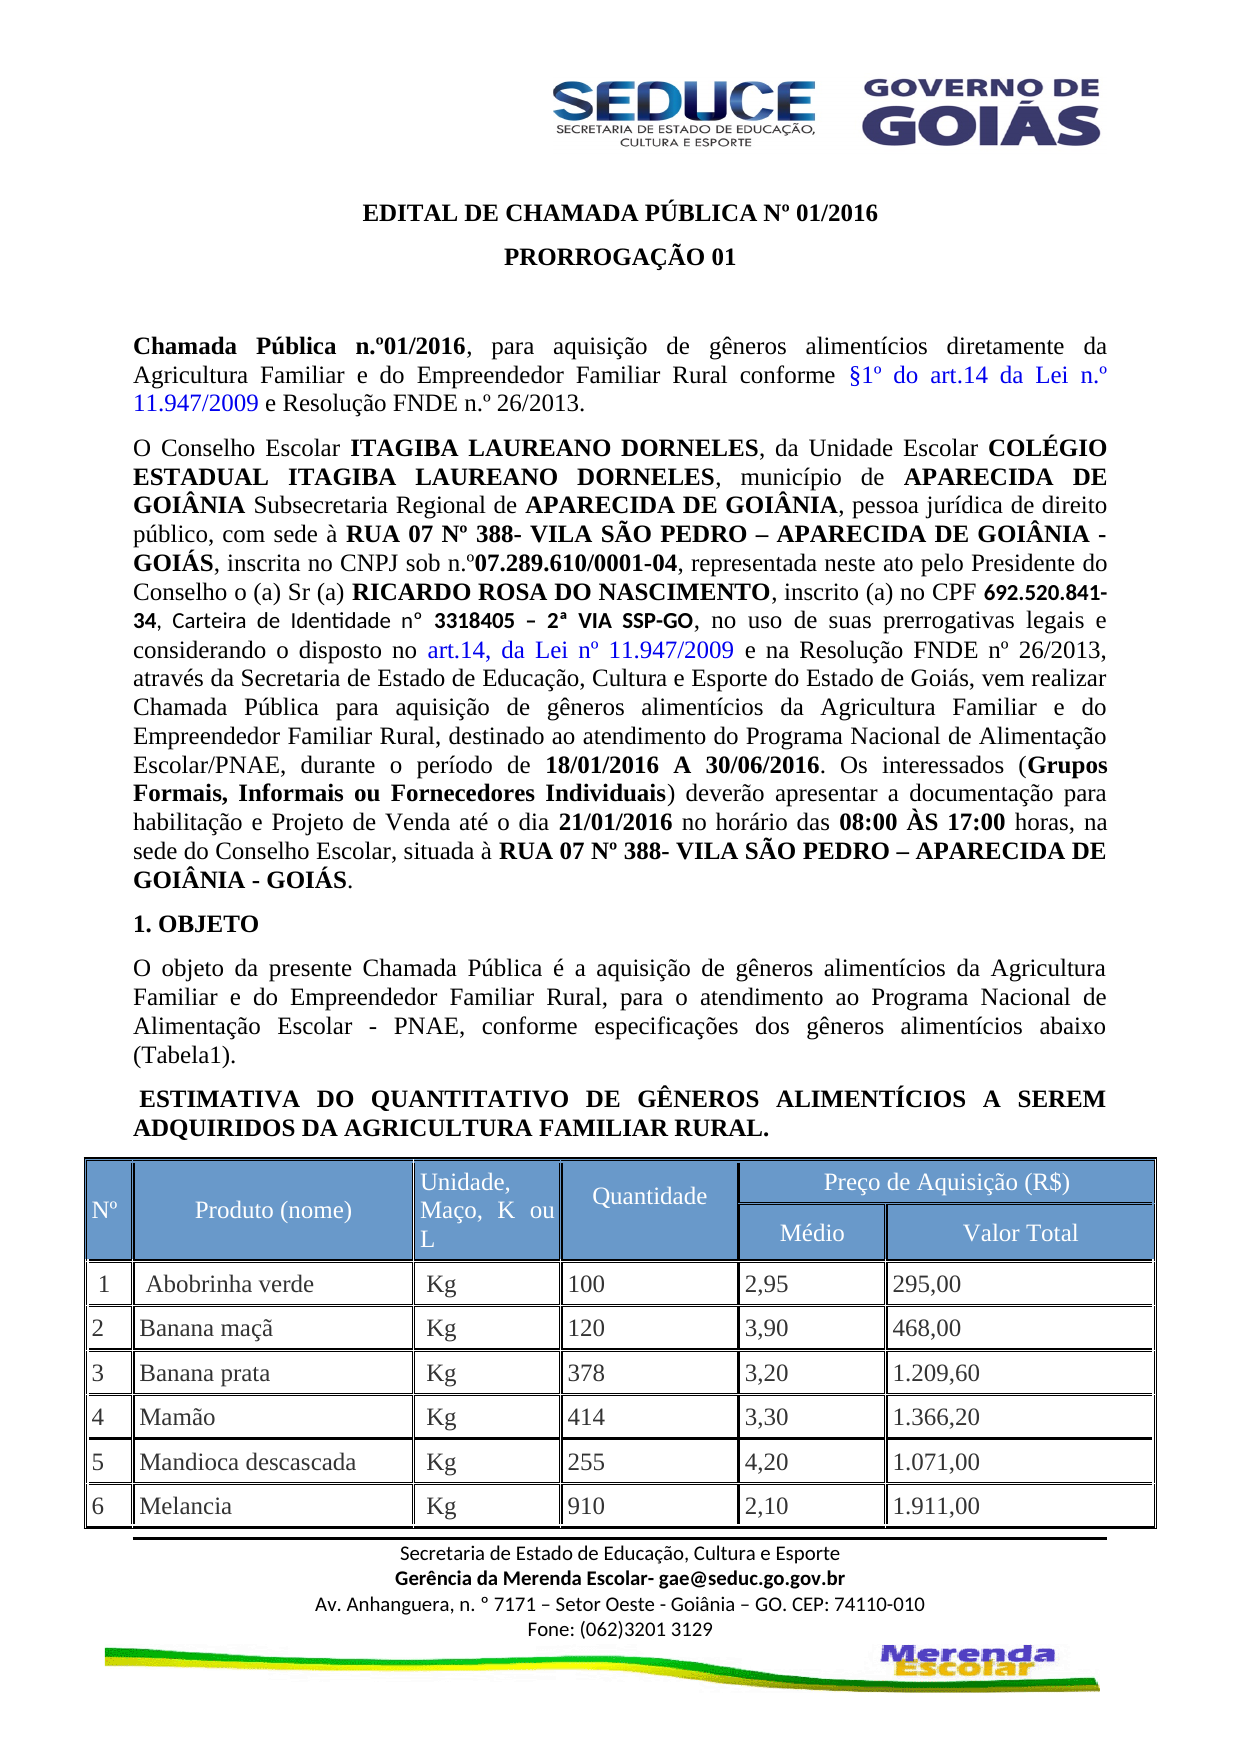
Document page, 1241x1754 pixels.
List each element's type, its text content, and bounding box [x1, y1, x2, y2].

table_header Nº [87, 1159, 133, 1259]
table_cell Banana prata [135, 1352, 412, 1393]
table_cell 1.209,60 [888, 1348, 1154, 1393]
table_header Preço de Aquisição (R$) [738, 1161, 1154, 1202]
table_cell Valor Total [886, 1202, 1155, 1259]
text PRORROGAÇÃO 01 [133, 242, 1107, 271]
table_cell 414 [563, 1396, 737, 1437]
table_header Produto (nome) [133, 1161, 413, 1259]
text O objeto da presente Chamada Pública é a aquisição de gêneros alimentícios da Agricultura Familiar e do Empreendedor Familiar Rural, para o atendimento ao Programa Nacional de Alimentação Escolar - PNAE, conforme especificações dos gêneros alimentícios abaixo (Tabela1). [133, 953, 1107, 1068]
table_cell Kg [415, 1440, 559, 1482]
table_cell Kg [415, 1352, 559, 1393]
table_cell 2 [85, 1304, 133, 1348]
table_cell Melancia [133, 1485, 413, 1526]
table_cell Kg [414, 1482, 561, 1526]
table_cell Kg [415, 1263, 559, 1304]
table_cell 1.366,20 [886, 1393, 1155, 1437]
table_cell Banana maçã [135, 1307, 412, 1348]
table_cell 3 [87, 1348, 131, 1393]
table_cell 2,10 [738, 1482, 886, 1526]
table_cell 255 [563, 1440, 737, 1482]
text EDITAL DE CHAMADA PÚBLICA Nº 01/2016 [133, 198, 1107, 227]
text Chamada Pública n.º01/2016, para aquisição de gêneros alimentícios diretamente da Agricultura Familiar e do Empreendedor Familiar Rural conforme §1º do art.14 da Lei n.º 11.947/2009 e Resolução FNDE n.º 26/2013. [133, 331, 1107, 417]
table_cell 378 [563, 1352, 737, 1393]
table_header Quantidade [561, 1161, 738, 1259]
table_cell 1.071,00 [888, 1437, 1154, 1482]
table_cell 3,30 [740, 1396, 884, 1437]
table_cell Kg [415, 1307, 559, 1348]
text O Conselho Escolar ITAGIBA LAUREANO DORNELES, da Unidade Escolar COLÉGIO ESTADUAL ITAGIBA LAUREANO DORNELES, município de APARECIDA DE GOIÂNIA Subsecretaria Regional de APARECIDA DE GOIÂNIA, pessoa jurídica de direito público, com sede à RUA 07 Nº 388- VILA SÃO PEDRO – APARECIDA DE GOIÂNIA - GOIÁS, inscrita no CNPJ sob n.º07.289.610/0001-04, representada neste ato pelo Presidente do Conselho o (a) Sr (a) RICARDO ROSA DO NASCIMENTO, inscrito (a) no CPF 692.520.841-34, Carteira de Identidade nº 3318405 – 2ª VIA SSP-GO, no uso de suas prerrogativas legais e considerando o disposto no art.14, da Lei nº 11.947/2009 e na Resolução FNDE nº 26/2013, através da Secretaria de Estado de Educação, Cultura e Esporte do Estado de Goiás, vem realizar Chamada Pública para aquisição de gêneros alimentícios da Agricultura Familiar e do Empreendedor Familiar Rural, destinado ao atendimento do Programa Nacional de Alimentação Escolar/PNAE, durante o período de 18/01/2016 A 30/06/2016. Os interessados (Grupos Formais, Informais ou Fornecedores Individuais) deverão apresentar a documentação para habilitação e Projeto de Venda até o dia 21/01/2016 no horário das 08:00 ÀS 17:00 horas, na sede do Conselho Escolar, situada à RUA 07 Nº 388- VILA SÃO PEDRO – APARECIDA DE GOIÂNIA - GOIÁS. [133, 433, 1107, 893]
table_cell 468,00 [886, 1304, 1155, 1348]
table_cell Mamão [135, 1396, 412, 1437]
table_cell Médio [740, 1205, 884, 1259]
table_cell 4,20 [740, 1440, 884, 1482]
table_cell 295,00 [888, 1259, 1154, 1304]
table_cell 4 [85, 1393, 133, 1437]
table_cell Abobrinha verde [135, 1263, 412, 1304]
table_cell Kg [415, 1396, 559, 1437]
table_cell 5 [87, 1437, 131, 1482]
table_cell 3,90 [740, 1307, 884, 1348]
table_cell 1.911,00 [886, 1482, 1155, 1526]
table_cell 910 [561, 1485, 738, 1526]
table_cell 100 [563, 1263, 737, 1304]
picture [552, 73, 1108, 154]
table_cell 2,95 [740, 1263, 884, 1304]
table_cell 6 [85, 1482, 133, 1526]
table_cell 120 [563, 1307, 737, 1348]
table_cell 1 [87, 1259, 131, 1304]
text ESTIMATIVA DO QUANTITATIVO DE GÊNEROS ALIMENTÍCIOS A SEREM ADQUIRIDOS DA AGRICULTURA FAMILIAR RURAL. [133, 1084, 1107, 1142]
table_cell Mandioca descascada [135, 1440, 412, 1482]
table_header Unidade, Maço, K ou L [414, 1159, 561, 1259]
table_cell 3,20 [740, 1352, 884, 1393]
text 1. OBJETO [133, 909, 1107, 938]
